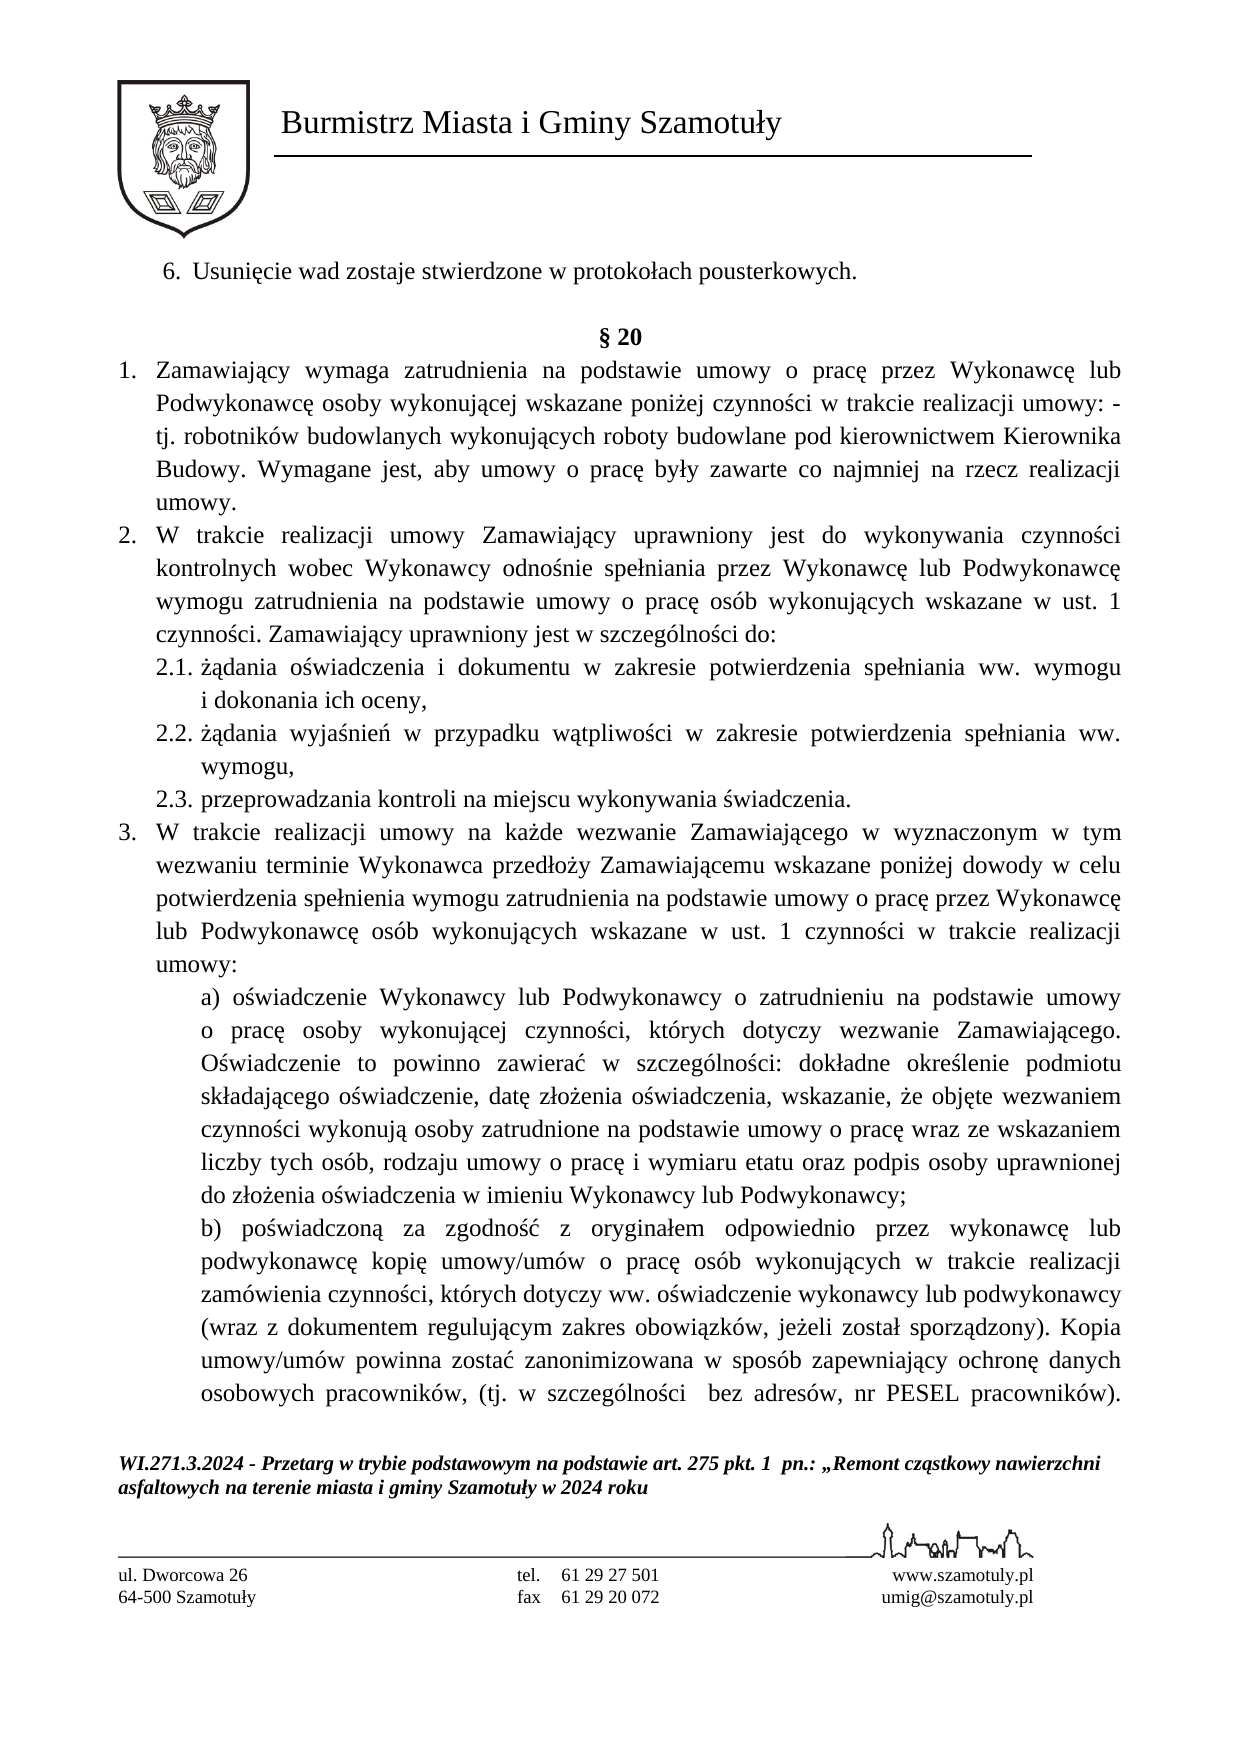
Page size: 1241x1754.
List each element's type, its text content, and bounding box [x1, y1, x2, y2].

list żądania oświadczenia i dokumentu w zakresie potwierdzenia spełniania ww. wymogu i dokonania ich oceny, [156, 652, 1122, 714]
list W trakcie realizacji umowy Zamawiający uprawniony jest do wykonywania czynności kontrolnych wobec Wykonawcy odnośnie spełniania przez Wykonawcę lub Podwykonawcę wymogu zatrudnienia na podstawie umowy o pracę osób wykonujących wskazane w ust. 1 czynności. Zamawiający uprawniony jest w szczególności do: [118, 520, 1122, 648]
picture [118, 1523, 1034, 1558]
picture [117, 80, 250, 239]
text a) oświadczenie Wykonawcy lub Podwykonawcy o zatrudnieniu na podstawie umowy o pracę osoby wykonującej czynności, których dotyczy wezwanie Zamawiającego. Oświadczenie to powinno zawierać w szczególności: dokładne określenie podmiotu składającego oświadczenie, datę złożenia oświadczenia, wskazanie, że objęte wezwaniem czynności wykonują osoby zatrudnione na podstawie umowy o pracę wraz ze wskazaniem liczby tych osób, rodzaju umowy o pracę i wymiaru etatu oraz podpis osoby uprawnionej do złożenia oświadczenia w imieniu Wykonawcy lub Podwykonawcy; [201, 982, 1122, 1209]
list W trakcie realizacji umowy na każde wezwanie Zamawiającego w wyznaczonym w tym wezwaniu terminie Wykonawca przedłoży Zamawiającemu wskazane poniżej dowody w celu potwierdzenia spełnienia wymogu zatrudnienia na podstawie umowy o pracę przez Wykonawcę lub Podwykonawcę osób wykonujących wskazane w ust. 1 czynności w trakcie realizacji umowy: [118, 817, 1122, 978]
list Zamawiający wymaga zatrudnienia na podstawie umowy o pracę przez Wykonawcę lub Podwykonawcę osoby wykonującej wskazane poniżej czynności w trakcie realizacji umowy: - tj. robotników budowlanych wykonujących roboty budowlane pod kierownictwem Kierownika Budowy. Wymagane jest, aby umowy o pracę były zawarte co najmniej na rzecz realizacji umowy. [118, 355, 1122, 516]
list przeprowadzania kontroli na miejscu wykonywania świadczenia. [156, 784, 1122, 813]
list Usunięcie wad zostaje stwierdzone w protokołach pousterkowych. [162, 256, 1122, 284]
list żądania wyjaśnień w przypadku wątpliwości w zakresie potwierdzenia spełniania ww. wymogu, [156, 718, 1122, 780]
text § 20 [118, 322, 1122, 351]
